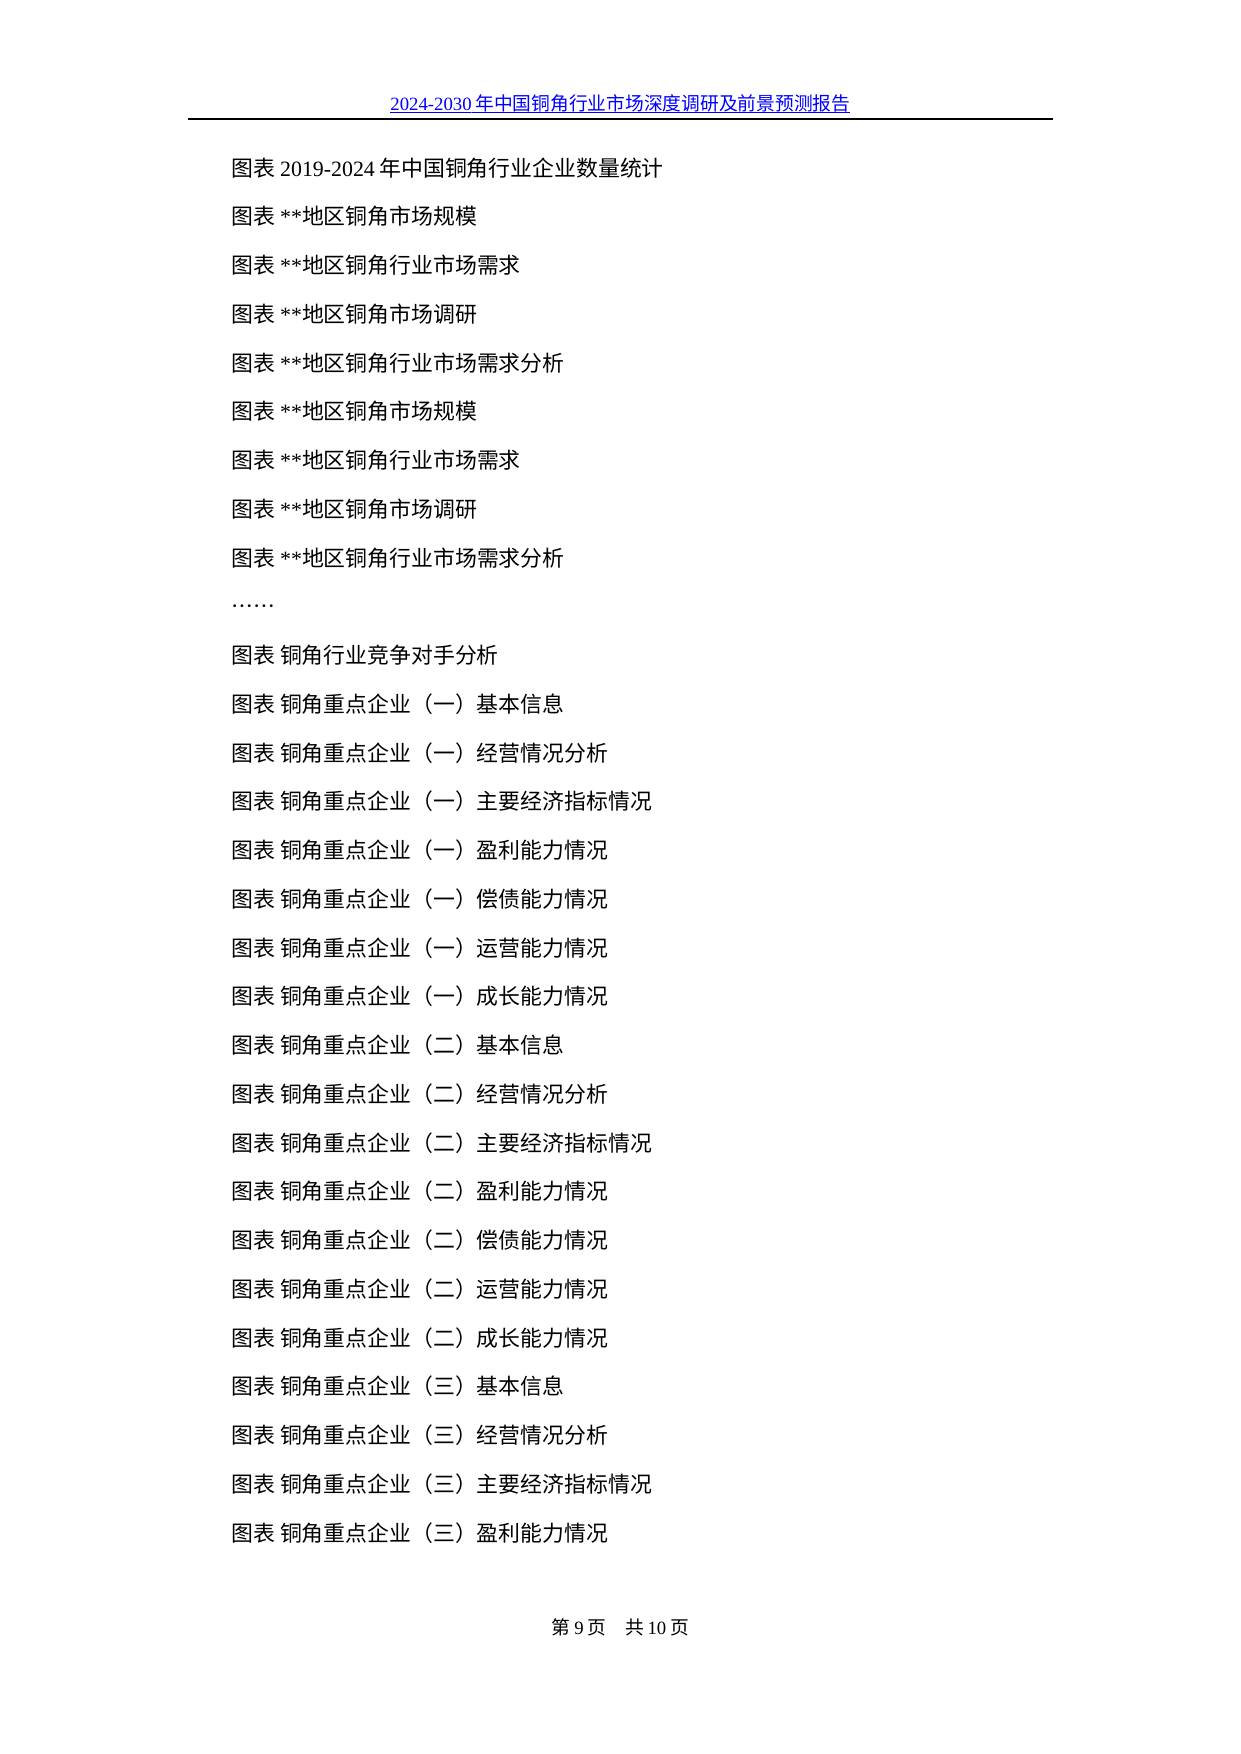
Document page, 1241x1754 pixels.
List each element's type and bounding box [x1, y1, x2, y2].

text [187, 150, 1053, 1548]
